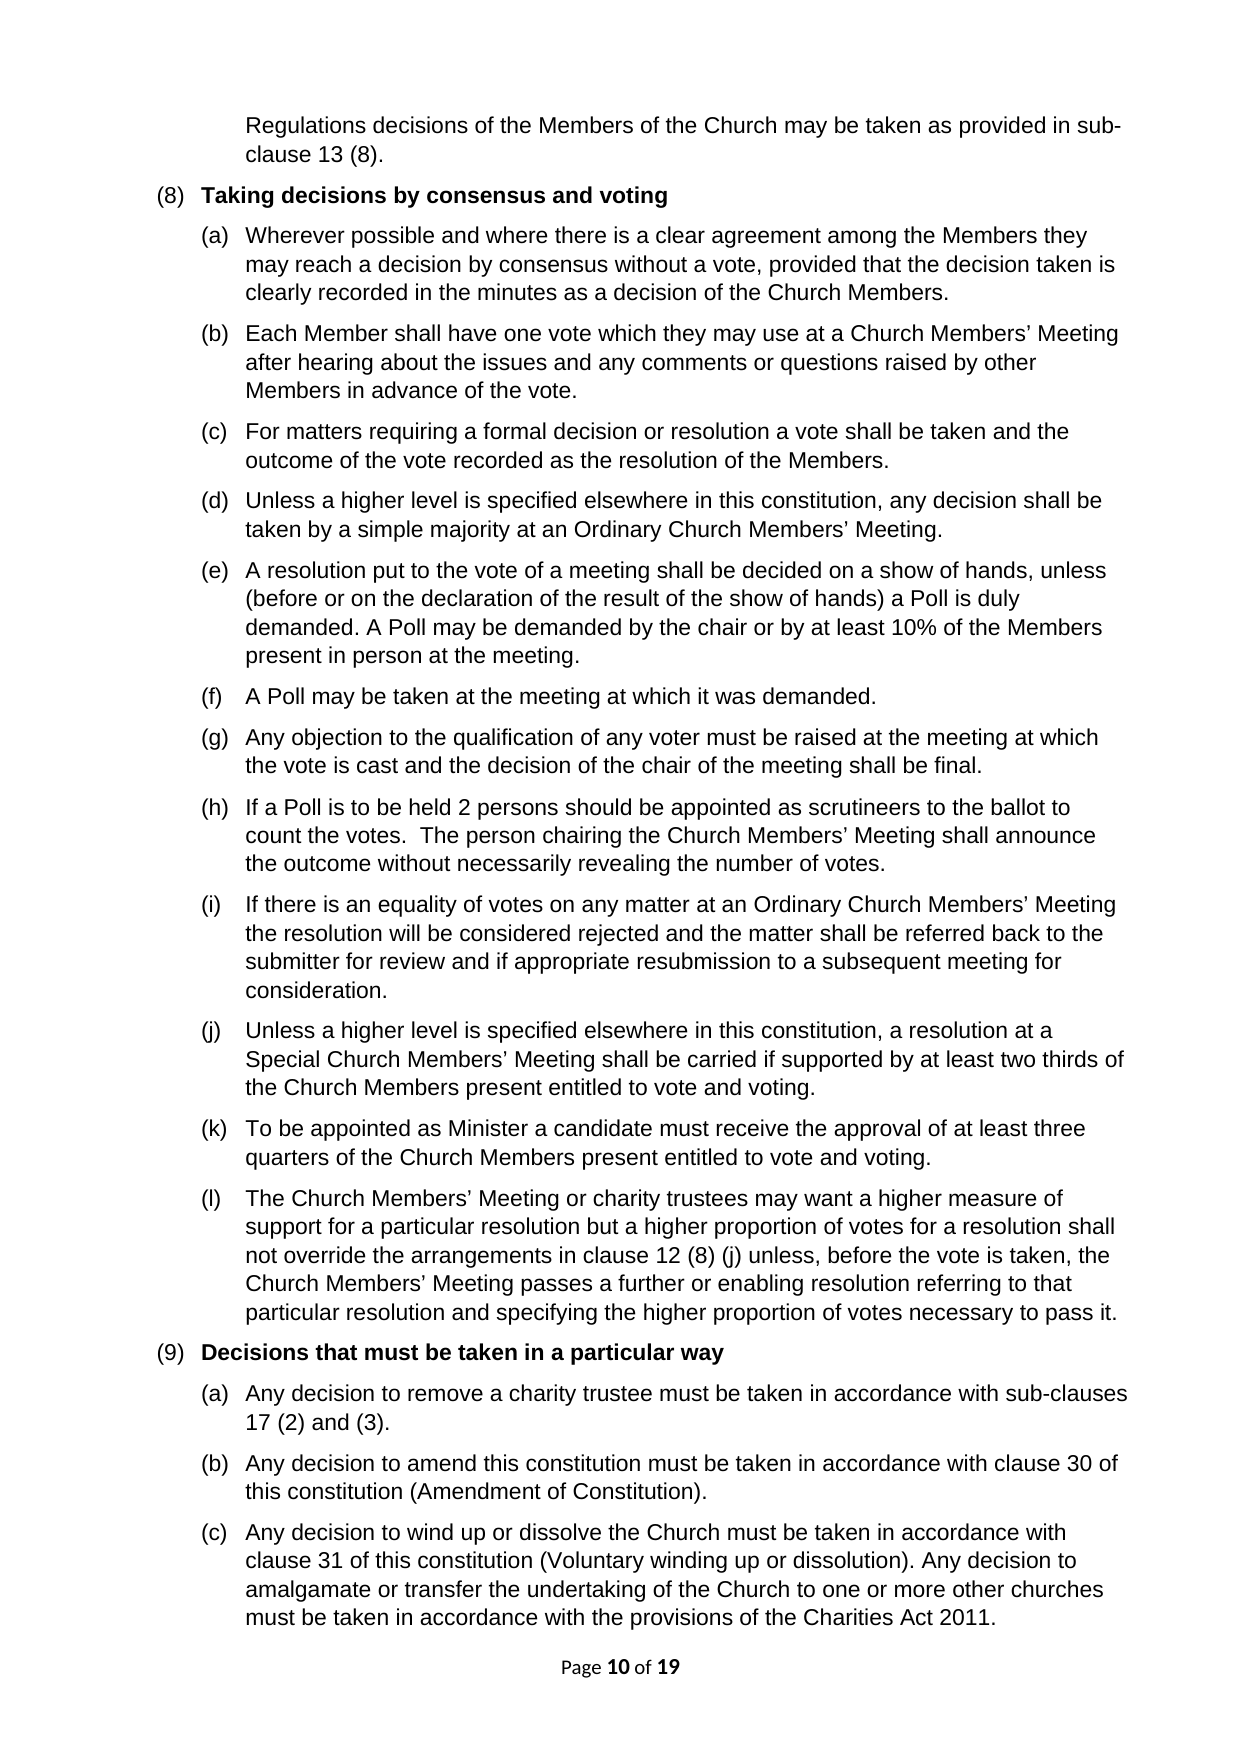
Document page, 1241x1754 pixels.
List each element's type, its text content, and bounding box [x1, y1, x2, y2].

list To be appointed as Minister a candidate must receive the approval of at least three quarters of the Church Members present entitled to vote and voting. [201, 1115, 1128, 1170]
list Any decision to amend this constitution must be taken in accordance with clause 30 of this constitution (Amendment of Constitution). [201, 1450, 1128, 1504]
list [201, 112, 1128, 167]
list A resolution put to the vote of a meeting shall be decided on a show of hands, unless (before or on the declaration of the result of the show of hands) a Poll is duly demanded. A Poll may be demanded by the chair or by at least 10% of the Members present in person at the meeting. [201, 557, 1128, 668]
list The Church Members’ Meeting or charity trustees may want a higher measure of support for a particular resolution but a higher proportion of votes for a resolution shall not override the arrangements in clause 12 (8) (j) unless, before the vote is taken, the Church Members’ Meeting passes a further or enabling resolution referring to that particular resolution and specifying the higher proportion of votes necessary to pass it. [201, 1185, 1128, 1325]
list Decisions that must be taken in a particular way [156, 1339, 1128, 1366]
list If a Poll is to be held 2 persons should be appointed as scrutineers to the ballot to count the votes. The person chairing the Church Members’ Meeting shall announce the outcome without necessarily revealing the number of votes. [201, 793, 1128, 877]
list Taking decisions by consensus and voting [156, 182, 1128, 208]
list A Poll may be taken at the meeting at which it was demanded. [201, 683, 1128, 709]
list Any objection to the qualification of any voter must be raised at the meeting at which the vote is cast and the decision of the chair of the meeting shall be final. [201, 724, 1128, 779]
list Unless a higher level is specified elsewhere in this constitution, a resolution at a Special Church Members’ Meeting shall be carried if supported by at least two thirds of the Church Members present entitled to vote and voting. [201, 1017, 1128, 1101]
list For matters requiring a formal decision or resolution a vote shall be taken and the outcome of the vote recorded as the resolution of the Members. [201, 418, 1128, 473]
list If there is an equality of votes on any matter at an Ordinary Church Members’ Meeting the resolution will be considered rejected and the matter shall be referred back to the submitter for review and if appropriate resubmission to a subsequent meeting for consideration. [201, 891, 1128, 1003]
list Any decision to remove a charity trustee must be taken in accordance with sub-clauses 17 (2) and (3). [201, 1380, 1128, 1435]
list Each Member shall have one vote which they may use at a Church Members’ Meeting after hearing about the issues and any comments or questions raised by other Members in advance of the vote. [201, 320, 1128, 403]
list Any decision to wind up or dissolve the Church must be taken in accordance with clause 31 of this constitution (Voluntary winding up or dissolution). Any decision to amalgamate or transfer the undertaking of the Church to one or more other churches must be taken in accordance with the provisions of the Charities Act 2011. [201, 1519, 1128, 1631]
list Unless a higher level is specified elsewhere in this constitution, any decision shall be taken by a simple majority at an Ordinary Church Members’ Meeting. [201, 487, 1128, 542]
list Wherever possible and where there is a clear agreement among the Members they may reach a decision by consensus without a vote, provided that the decision taken is clearly recorded in the minutes as a decision of the Church Members. [201, 222, 1128, 306]
